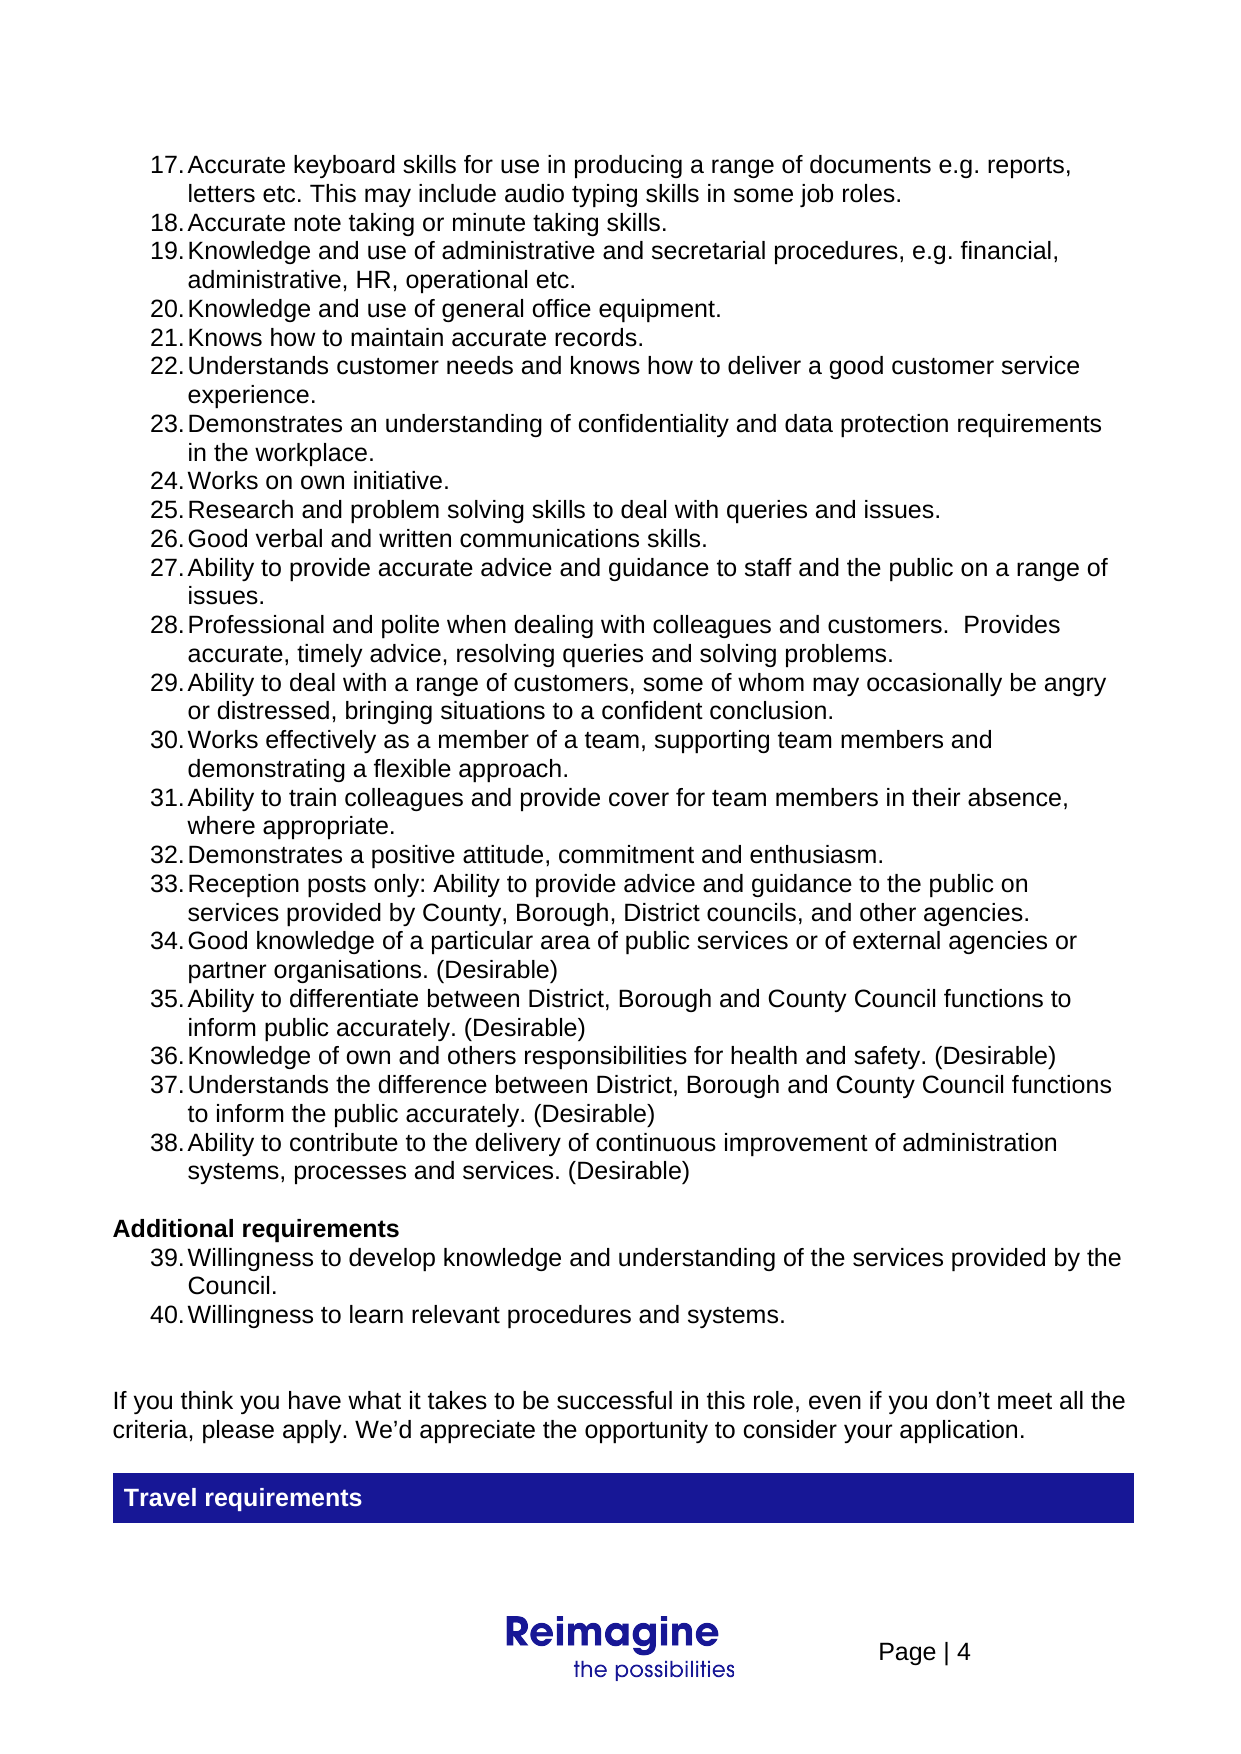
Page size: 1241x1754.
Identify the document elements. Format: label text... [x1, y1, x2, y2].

list Knowledge of own and others responsibilities for health and safety. (Desirable) [150, 1041, 1128, 1070]
text Additional requirements [112, 1214, 1128, 1242]
list Demonstrates an understanding of confidentiality and data protection requirements in the workplace. [150, 409, 1128, 466]
list Reception posts only: Ability to provide advice and guidance to the public on services provided by County, Borough, District councils, and other agencies. [150, 869, 1128, 926]
list Ability to train colleagues and provide cover for team members in their absence, where appropriate. [150, 782, 1128, 840]
list Ability to deal with a range of customers, some of whom may occasionally be angry or distressed, bringing situations to a confident conclusion. [150, 667, 1128, 725]
list Good knowledge of a particular area of public services or of external agencies or partner organisations. (Desirable) [150, 926, 1128, 984]
list Research and problem solving skills to deal with queries and issues. [150, 495, 1128, 524]
list Knowledge and use of administrative and secretarial procedures, e.g. financial, administrative, HR, operational etc. [150, 236, 1128, 294]
table_header Travel requirements [113, 1473, 1134, 1523]
list Works on own initiative. [150, 466, 1128, 495]
list Knows how to maintain accurate records. [150, 322, 1128, 351]
list Understands the difference between District, Borough and County Council functions to inform the public accurately. (Desirable) [150, 1070, 1128, 1127]
text If you think you have what it takes to be successful in this role, even if you don’t meet all the criteria, please apply. We’d appreciate the opportunity to consider your application. [112, 1386, 1128, 1444]
list Professional and polite when dealing with colleagues and customers. Provides accurate, timely advice, resolving queries and solving problems. [150, 610, 1128, 667]
list Accurate note taking or minute taking skills. [150, 207, 1128, 236]
list Knowledge and use of general office equipment. [150, 294, 1128, 322]
picture [506, 1616, 735, 1682]
list Accurate keyboard skills for use in producing a range of documents e.g. reports, letters etc. This may include audio typing skills in some job roles. [150, 150, 1128, 207]
list Ability to provide accurate advice and guidance to staff and the public on a range of issues. [150, 552, 1128, 610]
list Willingness to develop knowledge and understanding of the services provided by the Council. [150, 1242, 1128, 1300]
list Good verbal and written communications skills. [150, 524, 1128, 552]
list Willingness to learn relevant procedures and systems. [150, 1300, 1128, 1329]
list Ability to differentiate between District, Borough and County Council functions to inform public accurately. (Desirable) [150, 984, 1128, 1041]
list Demonstrates a positive attitude, commitment and enthusiasm. [150, 840, 1128, 869]
list Works effectively as a member of a team, supporting team members and demonstrating a flexible approach. [150, 725, 1128, 782]
list Ability to contribute to the delivery of continuous improvement of administration systems, processes and services. (Desirable) [150, 1127, 1128, 1185]
list Understands customer needs and knows how to deliver a good customer service experience. [150, 351, 1128, 409]
